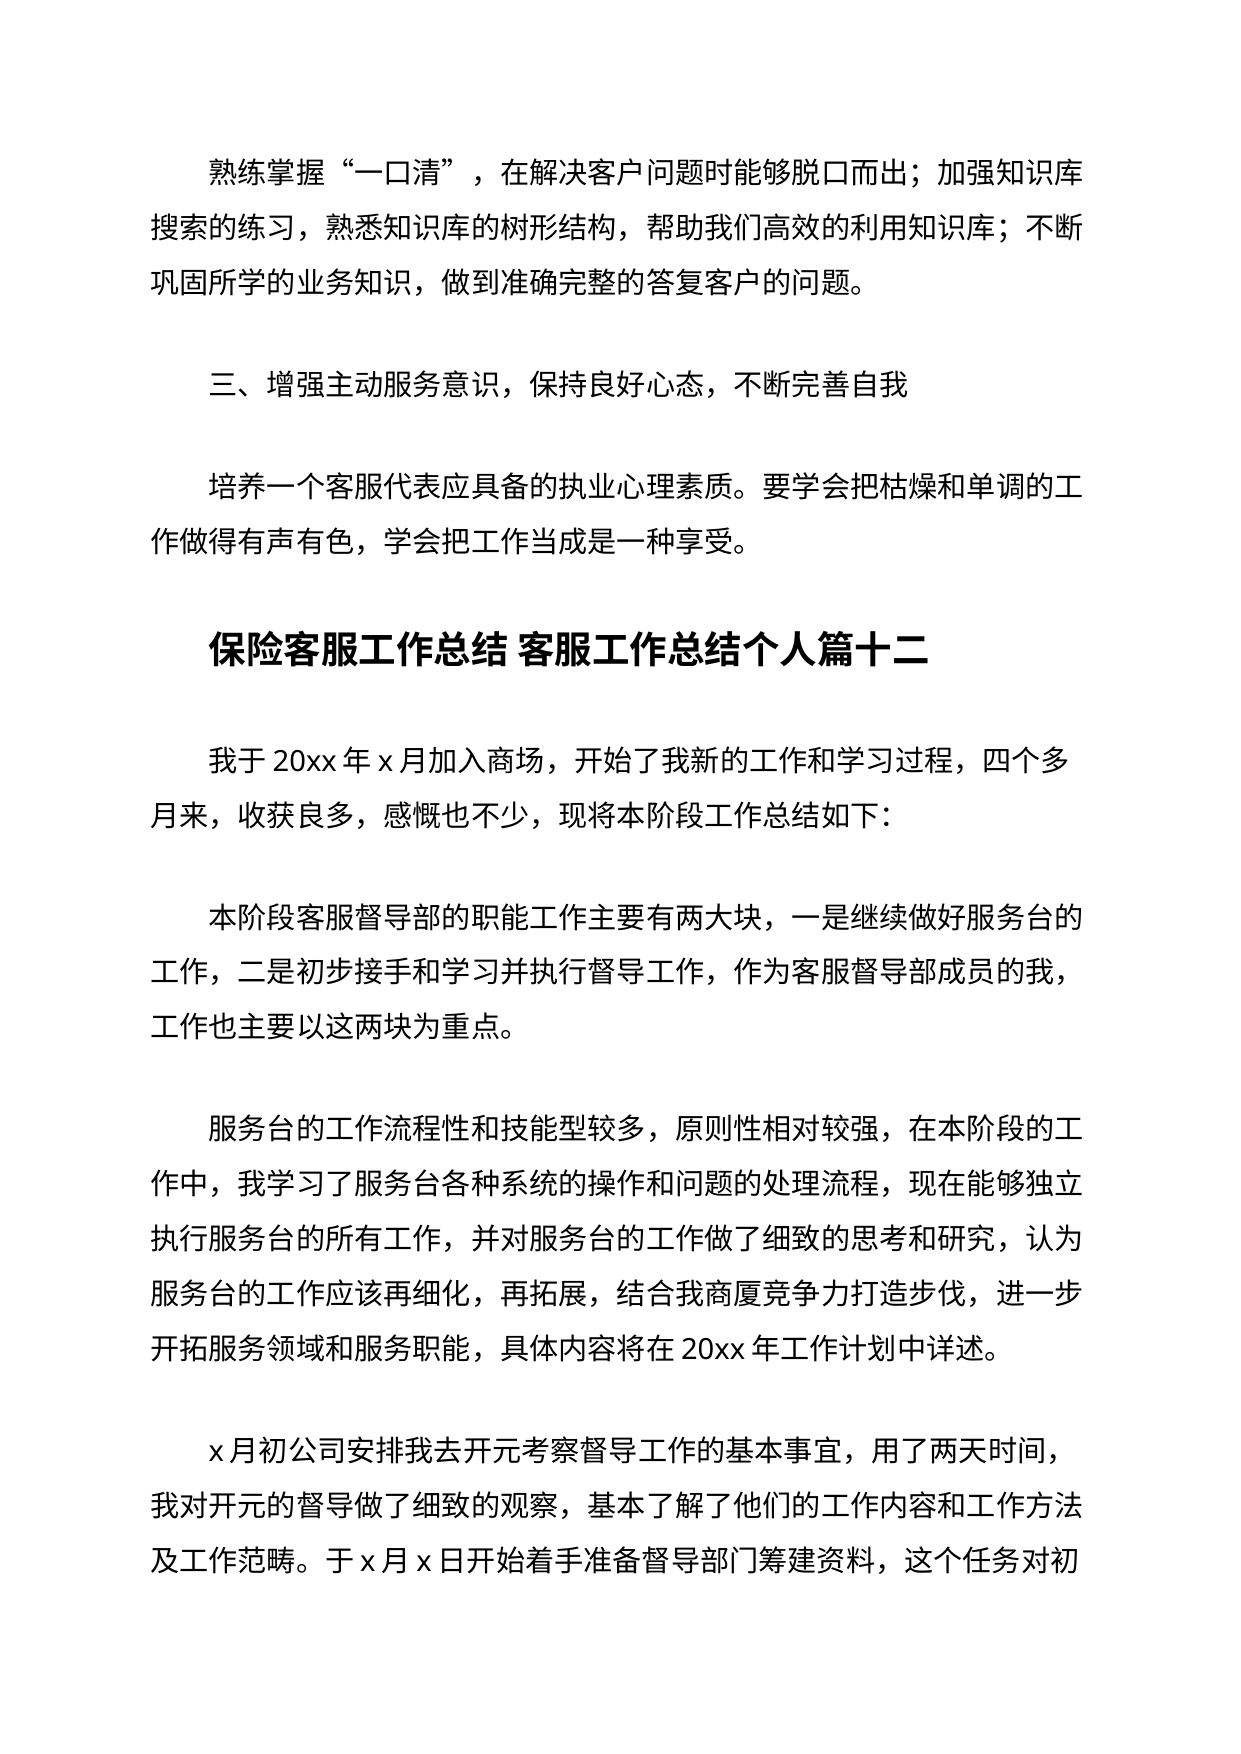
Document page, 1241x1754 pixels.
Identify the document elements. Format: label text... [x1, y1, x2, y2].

text 三、增强主动服务意识，保持良好心态，不断完善自我 [150, 362, 1090, 404]
text 本阶段客服督导部的职能工作主要有两大块，一是继续做好服务台的工作，二是初步接手和学习并执行督导工作，作为客服督导部成员的我，工作也主要以这两块为重点。 [150, 894, 1090, 1046]
text 我于20xx年x月加入商场，开始了我新的工作和学习过程，四个多月来，收获良多，感慨也不少，现将本阶段工作总结如下： [150, 737, 1090, 835]
text 熟练掌握“一口清”，在解决客户问题时能够脱口而出；加强知识库搜索的练习，熟悉知识库的树形结构，帮助我们高效的利用知识库；不断巩固所学的业务知识，做到准确完整的答复客户的问题。 [150, 150, 1090, 302]
text 保险客服工作总结 客服工作总结个人篇十二 [150, 620, 1090, 674]
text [150, 1427, 1090, 1579]
text 服务台的工作流程性和技能型较多，原则性相对较强，在本阶段的工作中，我学习了服务台各种系统的操作和问题的处理流程，现在能够独立执行服务台的所有工作，并对服务台的工作做了细致的思考和研究，认为服务台的工作应该再细化，再拓展，结合我商厦竞争力打造步伐，进一步开拓服务领域和服务职能，具体内容将在20xx年工作计划中详述。 [150, 1106, 1090, 1368]
text 培养一个客服代表应具备的执业心理素质。要学会把枯燥和单调的工作做得有声有色，学会把工作当成是一种享受。 [150, 463, 1090, 561]
